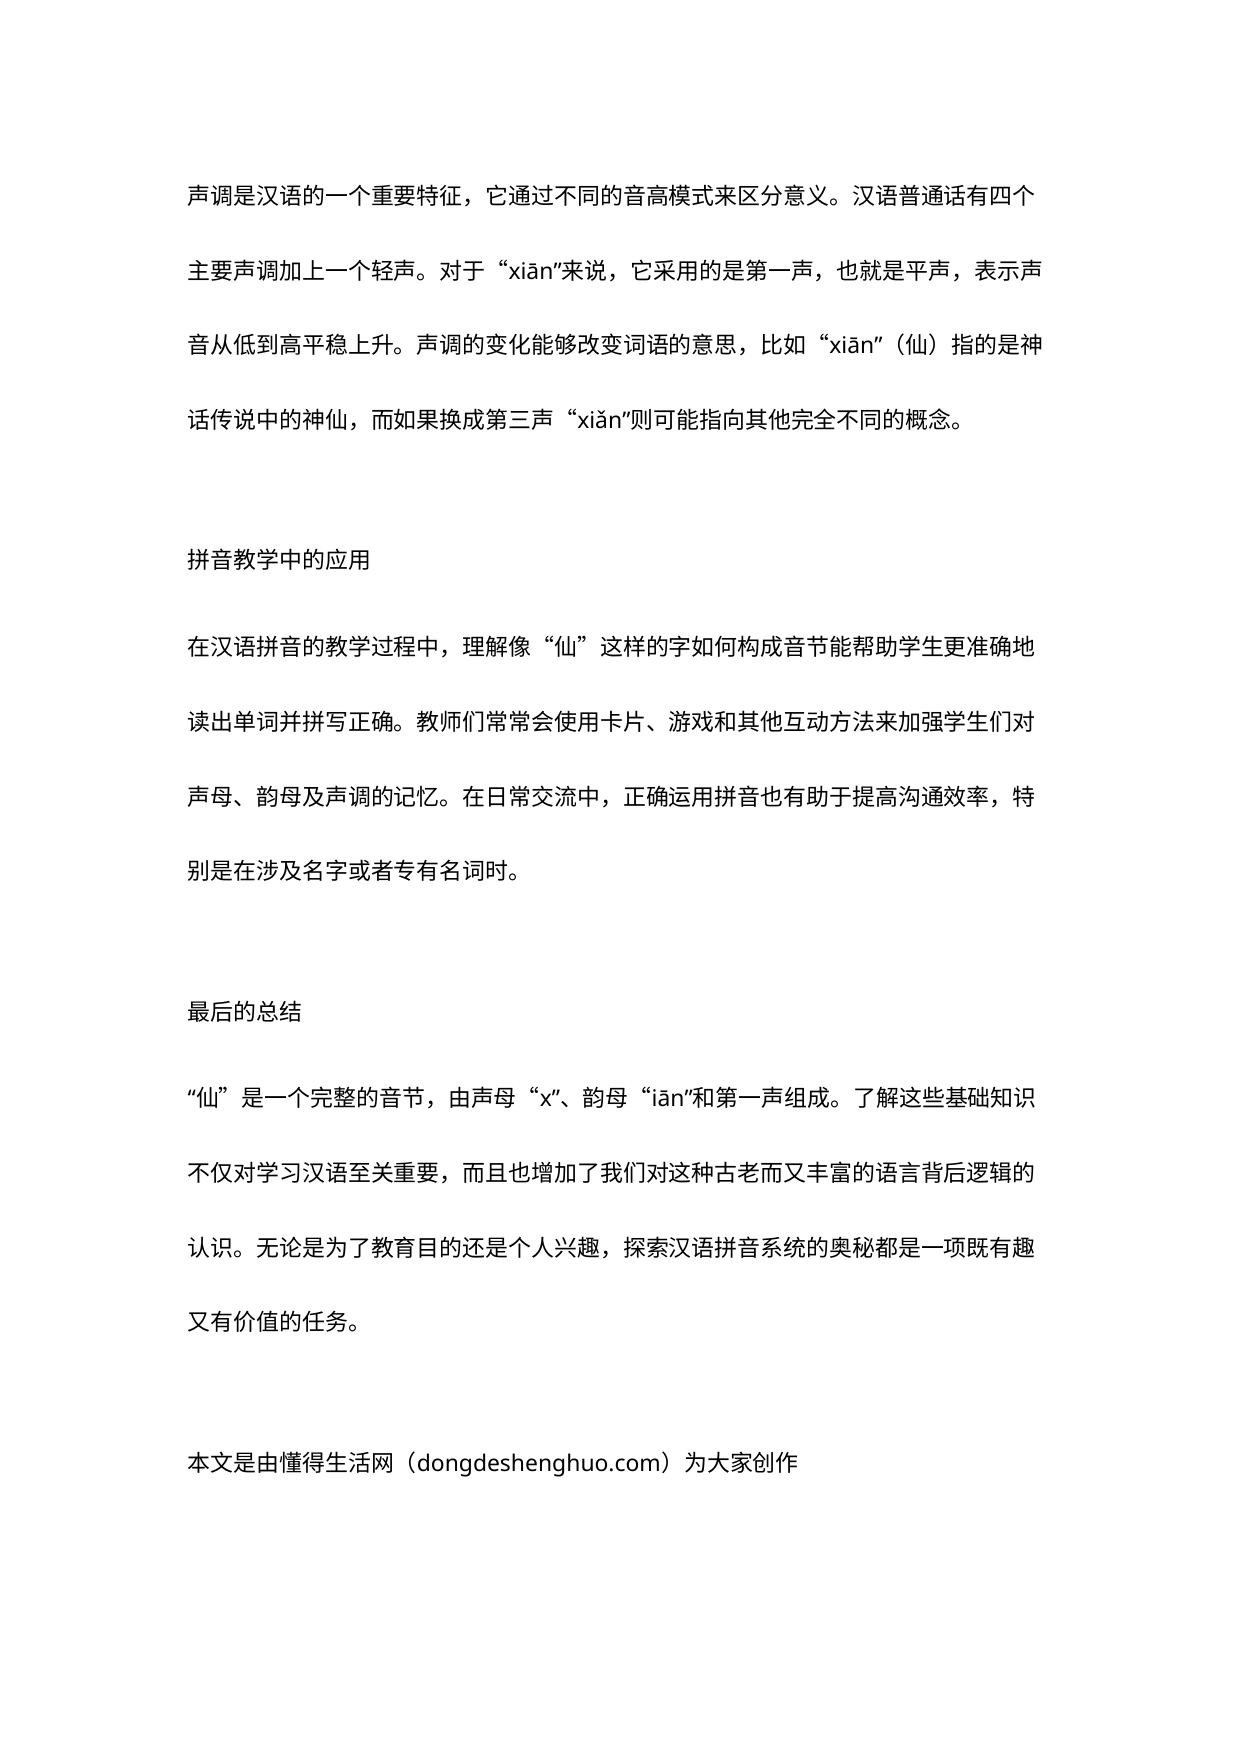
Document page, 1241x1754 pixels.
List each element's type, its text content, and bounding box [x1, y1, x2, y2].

text 在汉语拼音的教学过程中，理解像“仙”这样的字如何构成音节能帮助学生更准确地读出单词并拼写正确。教师们常常会使用卡片、游戏和其他互动方法来加强学生们对声母、韵母及声调的记忆。在日常交流中，正确运用拼音也有助于提高沟通效率，特别是在涉及名字或者专有名词时。 [187, 613, 1053, 902]
text 本文是由懂得生活网（dongdeshenghuo.com）为大家创作 [187, 1429, 1053, 1494]
text 拼音教学中的应用 [187, 527, 1053, 592]
text 最后的总结 [187, 978, 1053, 1043]
text “仙”是一个完整的音节，由声母“x”、韵母“iān”和第一声组成。了解这些基础知识不仅对学习汉语至关重要，而且也增加了我们对这种古老而又丰富的语言背后逻辑的认识。无论是为了教育目的还是个人兴趣，探索汉语拼音系统的奥秘都是一项既有趣又有价值的任务。 [187, 1064, 1053, 1353]
text 声调是汉语的一个重要特征，它通过不同的音高模式来区分意义。汉语普通话有四个主要声调加上一个轻声。对于“xiān”来说，它采用的是第一声，也就是平声，表示声音从低到高平稳上升。声调的变化能够改变词语的意思，比如“xiān”（仙）指的是神话传说中的神仙，而如果换成第三声“xiǎn”则可能指向其他完全不同的概念。 [187, 162, 1053, 451]
